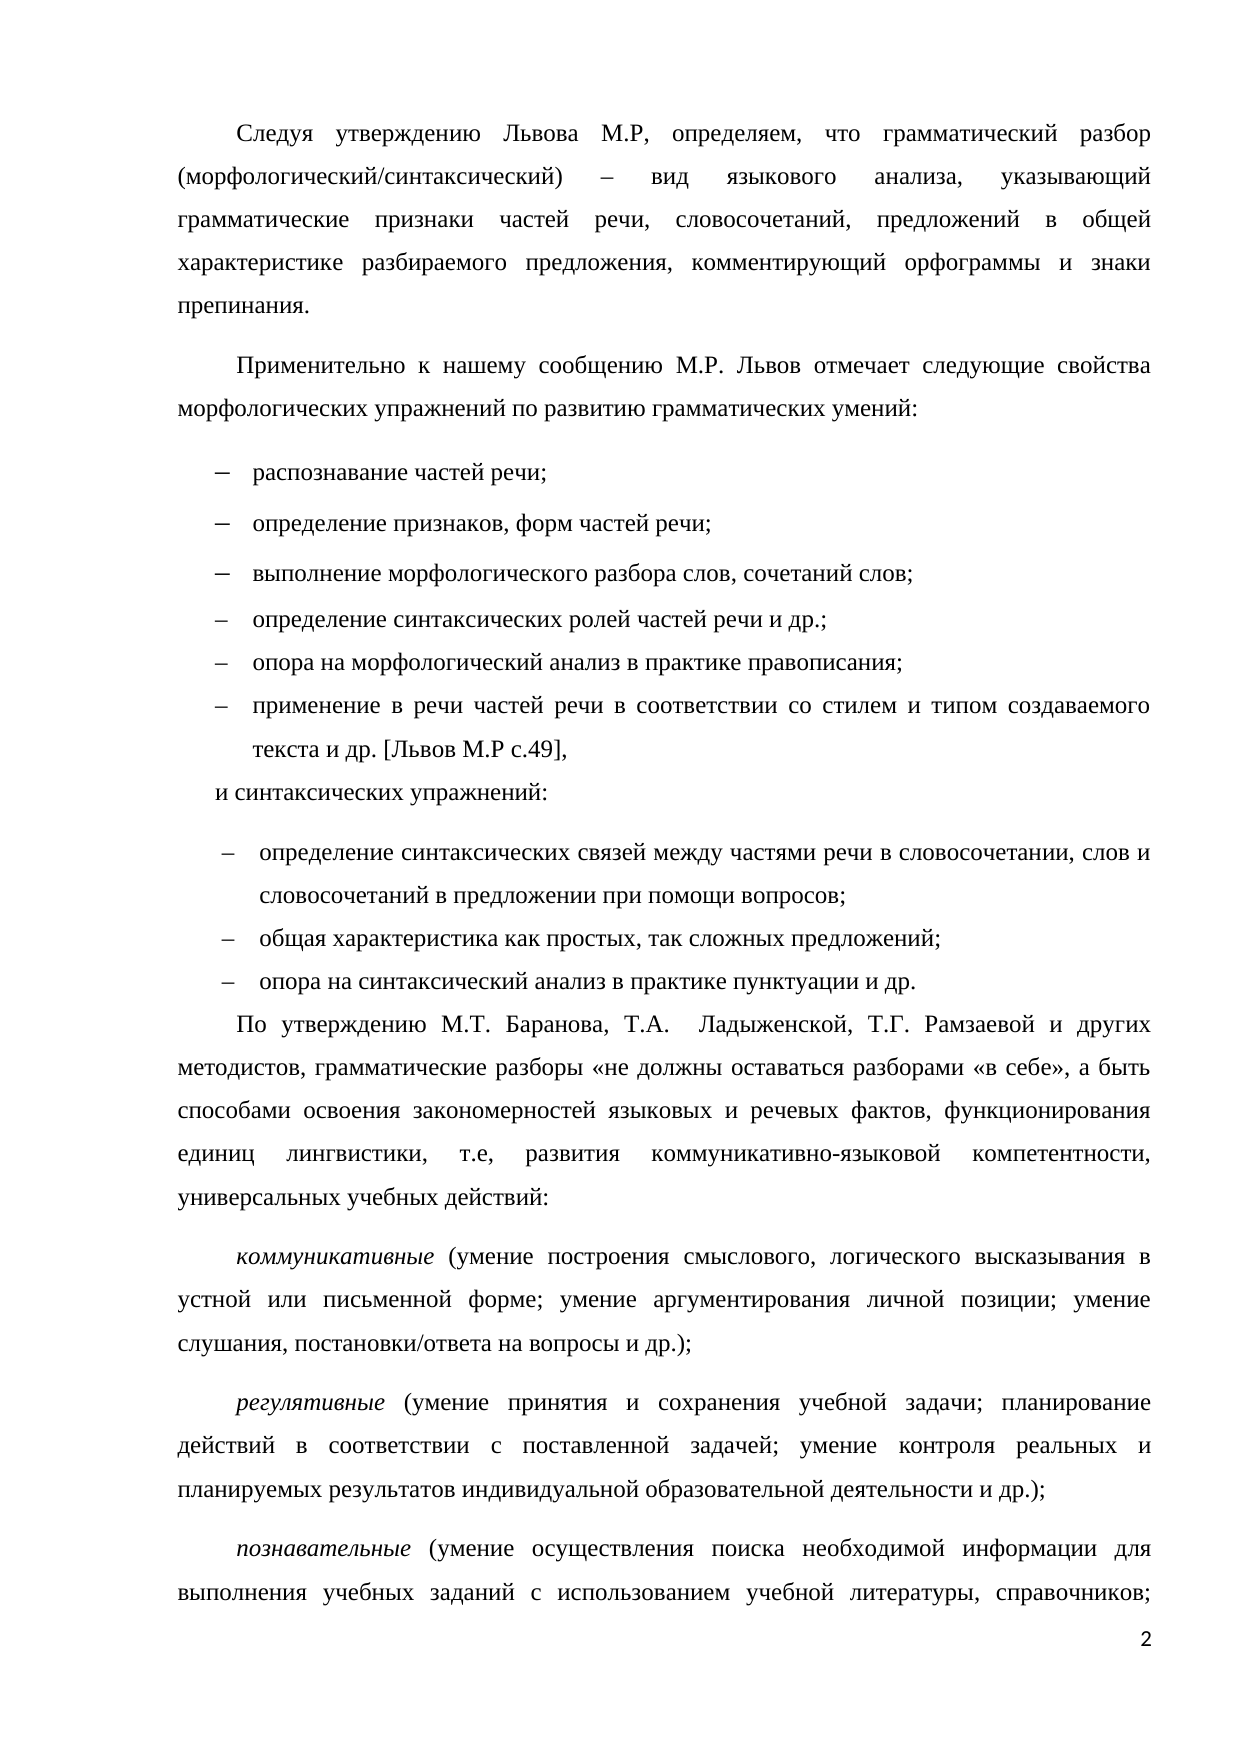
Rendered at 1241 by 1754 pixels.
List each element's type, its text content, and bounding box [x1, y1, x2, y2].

list опора на морфологический анализ в практике правописания; [215, 647, 1152, 676]
text Следуя утверждению Львова М.Р, определяем, что грамматический разбор (морфологический/синтаксический) – вид языкового анализа, указывающий грамматические признаки частей речи, словосочетаний, предложений в общей характеристике разбираемого предложения, комментирующий орфограммы и знаки препинания. [177, 118, 1152, 319]
list определение признаков, форм частей речи; [215, 504, 1152, 537]
text и синтаксических упражнений: [215, 777, 1152, 806]
list применение в речи частей речи в соответствии со стилем и типом создаваемого текста и др. [Львов М.Р с.49], [215, 691, 1152, 762]
list определение синтаксических связей между частями речи в словосочетании, слов и словосочетаний в предложении при помощи вопросов; [222, 837, 1152, 908]
text По утверждению М.Т. Баранова, Т.А. Ладыженской, Т.Г. Рамзаевой и других методистов, грамматические разборы «не должны оставаться разборами «в себе», а быть способами освоения закономерностей языковых и речевых фактов, функционирования единиц лингвистики, т.е, развития коммуникативно-языковой компетентности, универсальных учебных действий: [177, 1009, 1152, 1210]
list определение синтаксических ролей частей речи и др.; [215, 604, 1152, 633]
text регулятивные (умение принятия и сохранения учебной задачи; планирование действий в соответствии с поставленной задачей; умение контроля реальных и планируемых результатов индивидуальной образовательной деятельности и др.); [177, 1387, 1152, 1502]
text Применительно к нашему сообщению М.Р. Львов отмечает следующие свойства морфологических упражнений по развитию грамматических умений: [177, 350, 1152, 422]
list выполнение морфологического разбора слов, сочетаний слов; [215, 554, 1152, 587]
list общая характеристика как простых, так сложных предложений; [222, 923, 1152, 952]
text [177, 1533, 1152, 1605]
list опора на синтаксический анализ в практике пунктуации и др. [222, 966, 1152, 995]
list распознавание частей речи; [215, 453, 1152, 487]
text коммуникативные (умение построения смыслового, логического высказывания в устной или письменной форме; умение аргументирования личной позиции; умение слушания, постановки/ответа на вопросы и др.); [177, 1241, 1152, 1356]
